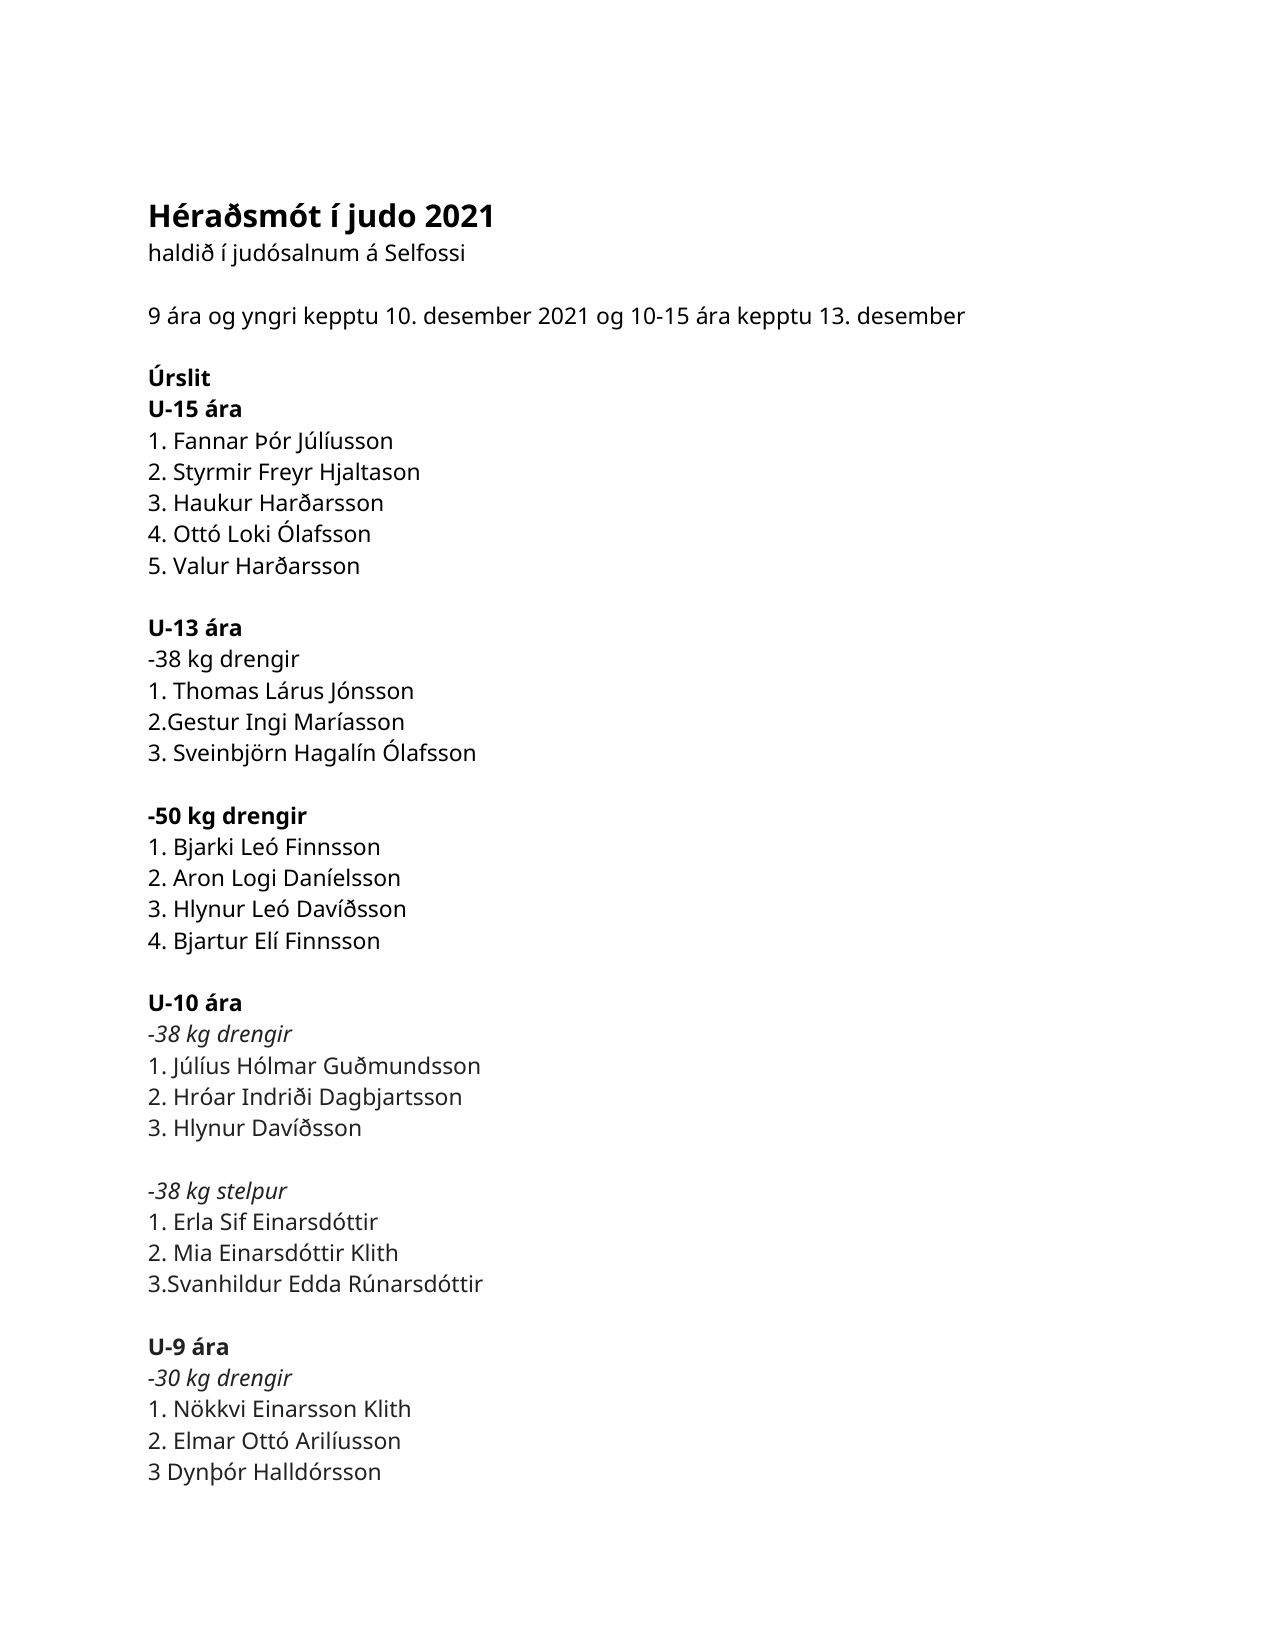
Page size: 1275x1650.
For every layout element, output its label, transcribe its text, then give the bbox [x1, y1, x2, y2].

text 2. Mia Einarsdóttir Klith [148, 1237, 1127, 1268]
text 3. Sveinbjörn Hagalín Ólafsson [148, 737, 1127, 768]
text 1. Fannar Þór Júlíusson [148, 424, 1127, 456]
text 3. Hlynur Leó Davíðsson [148, 893, 1127, 924]
text 3.Svanhildur Edda Rúnarsdóttir [148, 1268, 1127, 1299]
text -50 kg drengir [148, 799, 1127, 831]
text 2.Gestur Ingi Maríasson [148, 706, 1127, 737]
text -38 kg drengir [148, 1018, 1127, 1049]
text 2. Hróar Indriði Dagbjartsson [148, 1081, 1127, 1112]
text -30 kg drengir [148, 1362, 1127, 1393]
text Úrslit [148, 362, 1127, 393]
text 3. Hlynur Davíðsson [148, 1112, 1127, 1143]
text haldið í judósalnum á Selfossi [148, 237, 1127, 268]
text 1. Nökkvi Einarsson Klith [148, 1393, 1127, 1424]
text U-15 ára [148, 393, 1127, 424]
text 3 Dynþór Halldórsson [148, 1456, 1127, 1487]
text 3. Haukur Harðarsson [148, 487, 1127, 518]
text 1. Júlíus Hólmar Guðmundsson [148, 1049, 1127, 1081]
text 1. Bjarki Leó Finnsson [148, 831, 1127, 862]
text 4. Bjartur Elí Finnsson [148, 924, 1127, 956]
text -38 kg drengir [148, 643, 1127, 674]
text U-9 ára [148, 1331, 1127, 1362]
text U-10 ára [148, 987, 1127, 1018]
text 4. Ottó Loki Ólafsson [148, 518, 1127, 549]
text 9 ára og yngri kepptu 10. desember 2021 og 10-15 ára kepptu 13. desember [148, 299, 1127, 331]
text 2. Elmar Ottó Arilíusson [148, 1424, 1127, 1456]
text 2. Styrmir Freyr Hjaltason [148, 456, 1127, 487]
text 2. Aron Logi Daníelsson [148, 862, 1127, 893]
text -38 kg stelpur [148, 1174, 1127, 1206]
text 1. Thomas Lárus Jónsson [148, 674, 1127, 706]
text 1. Erla Sif Einarsdóttir [148, 1206, 1127, 1237]
text Héraðsmót í judo 2021 [148, 194, 1127, 237]
text U-13 ára [148, 612, 1127, 643]
text 5. Valur Harðarsson [148, 549, 1127, 581]
